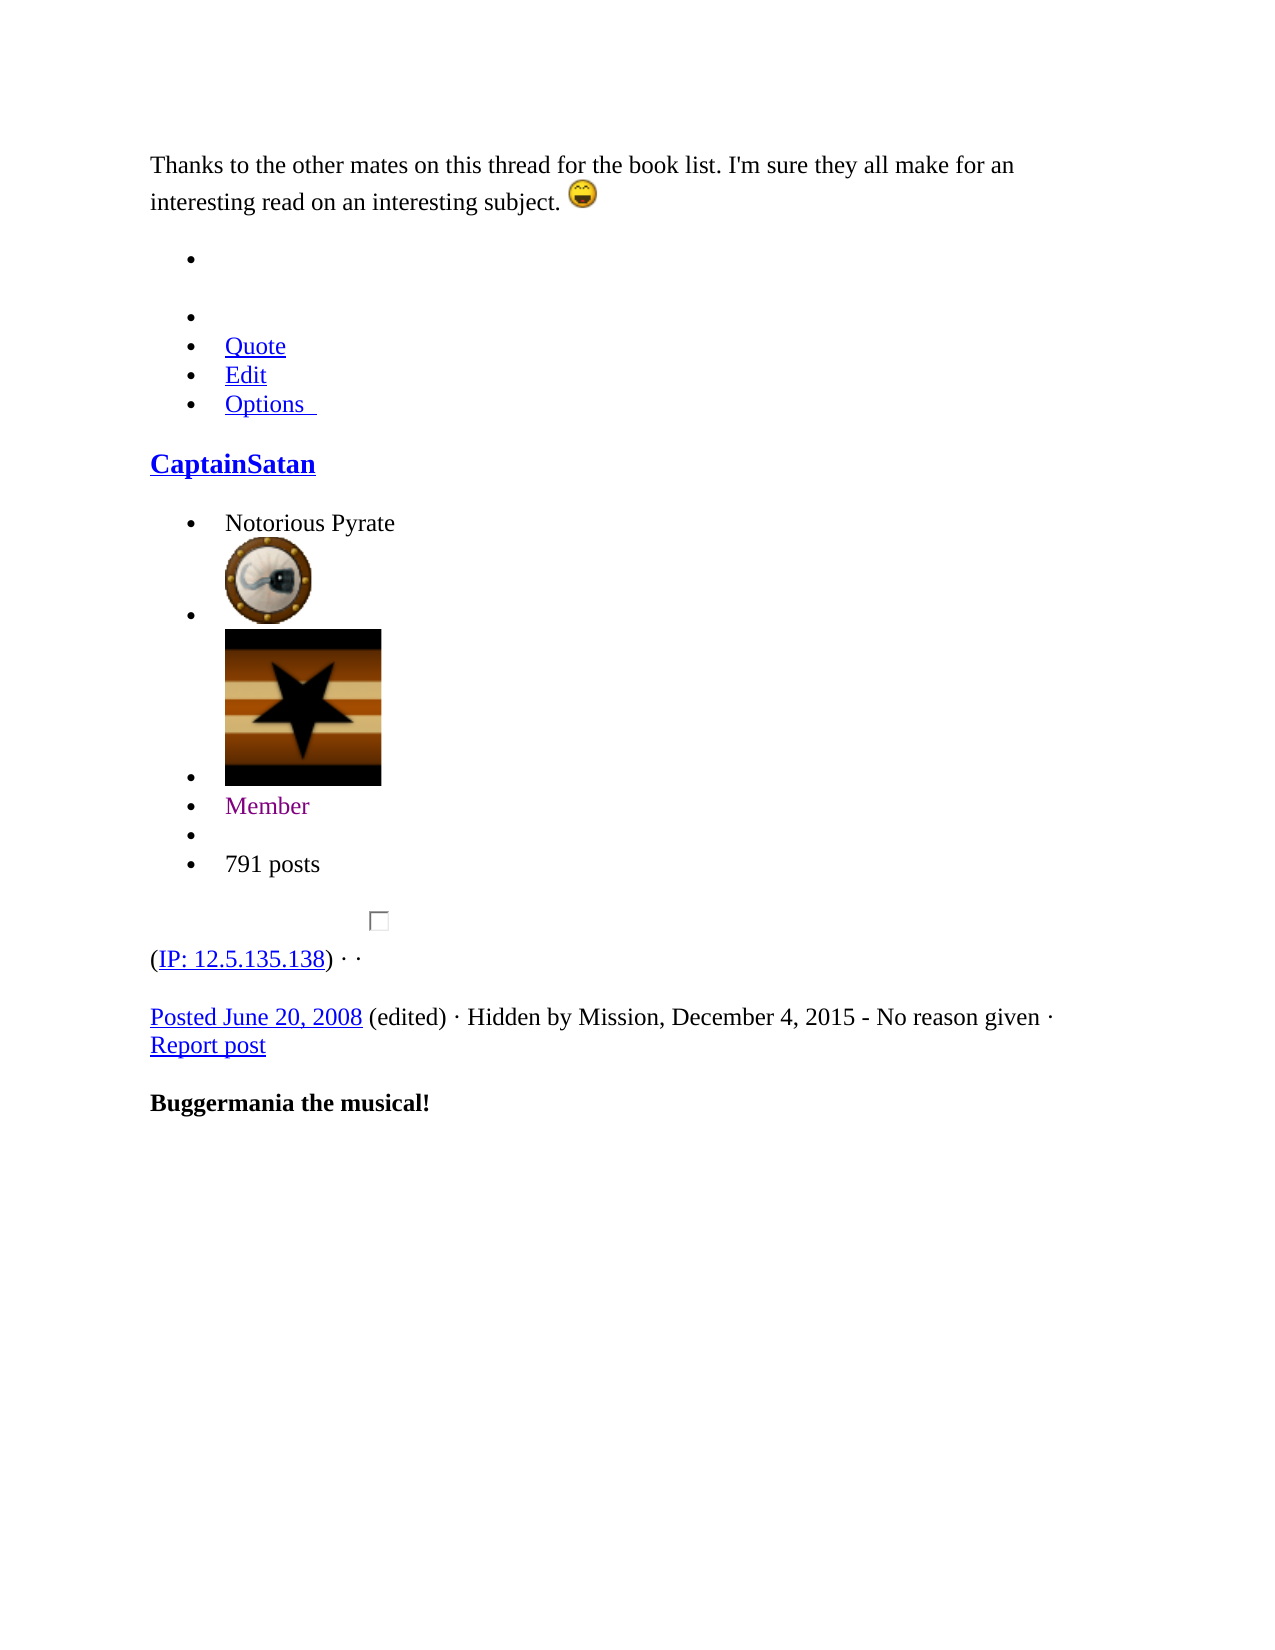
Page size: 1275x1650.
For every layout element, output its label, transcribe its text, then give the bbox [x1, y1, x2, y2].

picture [225, 537, 312, 624]
picture [567, 178, 599, 210]
list Edit [187, 360, 1125, 389]
picture [225, 629, 382, 786]
list Member [187, 791, 1125, 820]
text (IP: 12.5.135.138) · · [150, 907, 1125, 972]
text Buggermania the musical! [150, 1088, 1125, 1117]
text Thanks to the other mates on this thread for the book list. I'm sure they all make for an interesting read on an interesting subject. [150, 150, 1125, 215]
list 791 posts [187, 849, 1125, 877]
list Options [187, 389, 1125, 417]
text CaptainSatan [150, 447, 1125, 479]
list Quote [187, 331, 1125, 360]
list Notorious Pyrate [187, 508, 1125, 537]
text Posted June 20, 2008 (edited) · Hidden by Mission, December 4, 2015 - No reason given · Report post [150, 1002, 1125, 1059]
